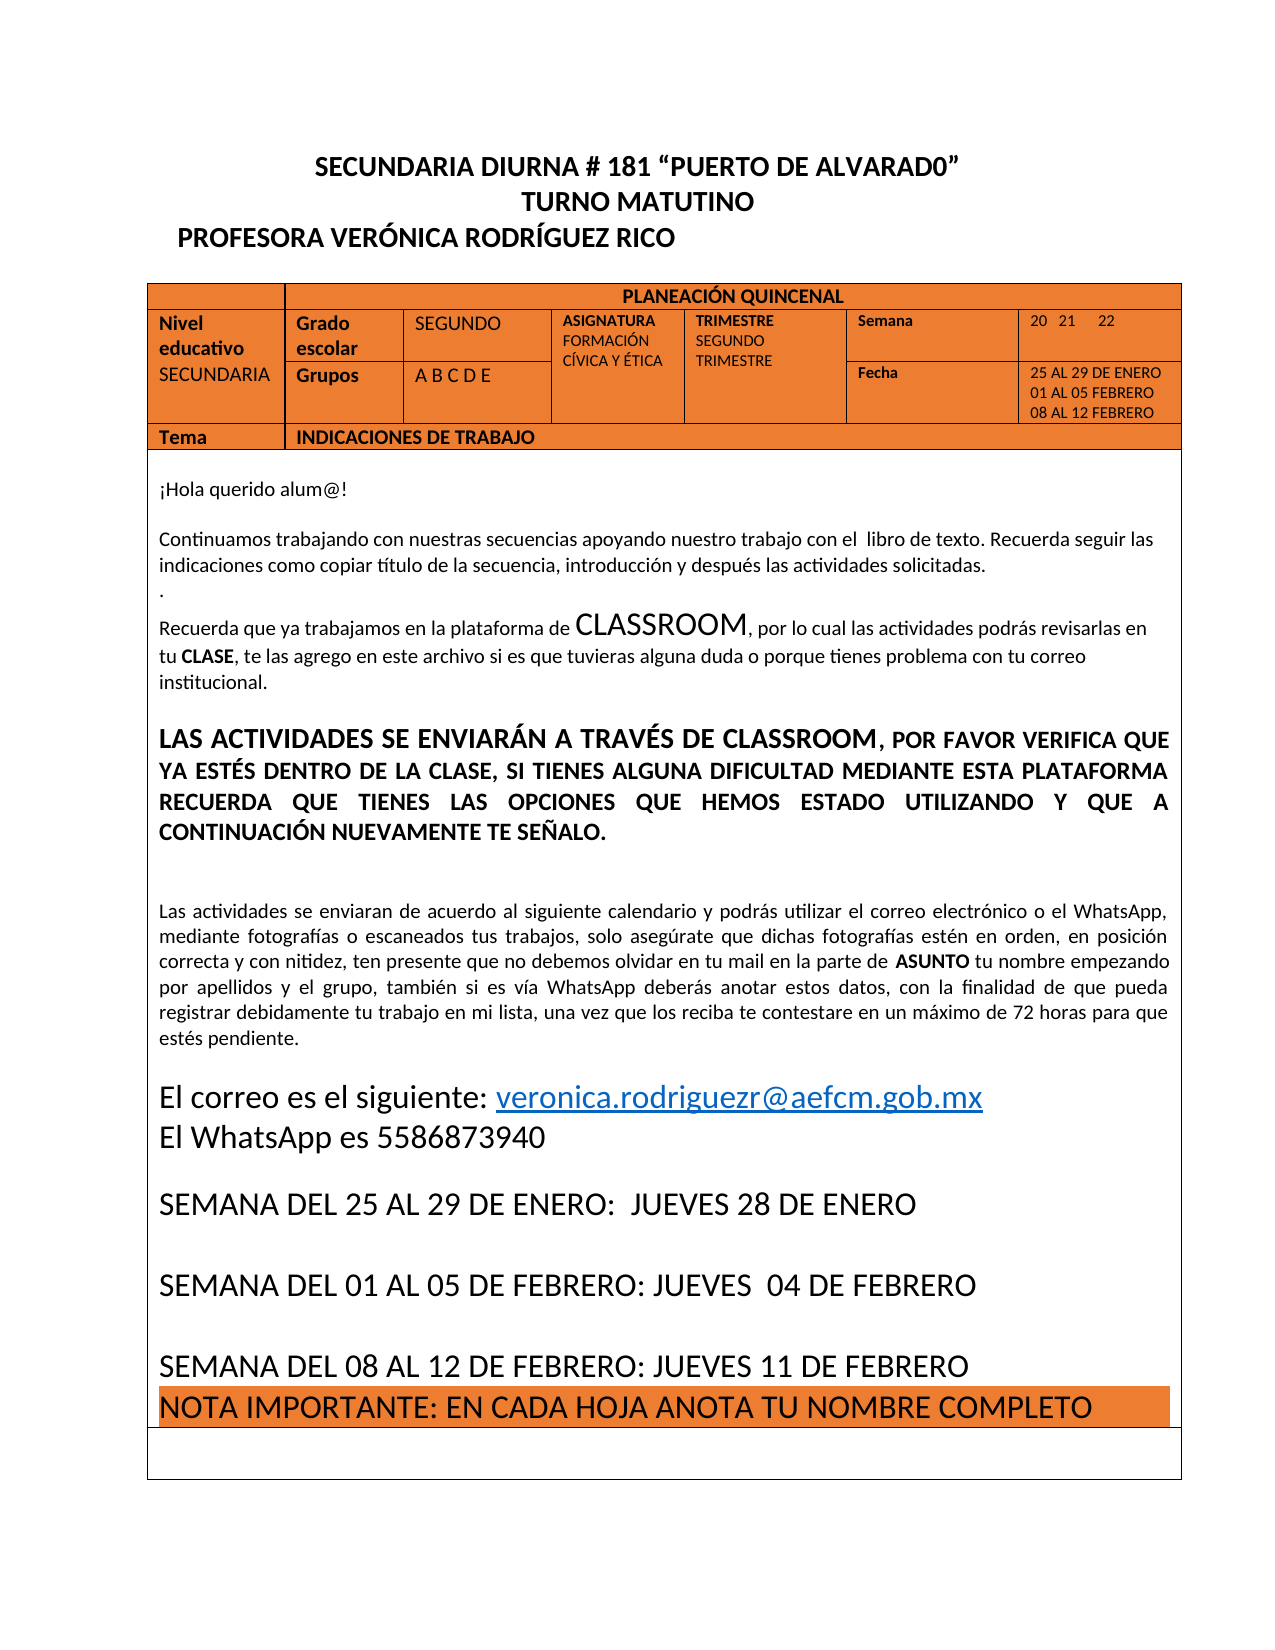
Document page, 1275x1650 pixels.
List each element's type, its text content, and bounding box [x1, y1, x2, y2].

text PROFESORA VERÓNICA RODRÍGUEZ RICO [177, 219, 1098, 254]
table_cell Grupos [286, 362, 403, 423]
table_cell Grado escolar [286, 310, 403, 361]
table_cell Semana [847, 310, 1018, 361]
table_cell Nivel educativo SECUNDARIA [148, 310, 284, 423]
table_cell Fecha [847, 362, 1018, 423]
table_cell A B C D E [404, 362, 551, 423]
table_header PLANEACIÓN QUINCENAL [286, 284, 1181, 309]
table_cell TRIMESTRE SEGUNDO TRIMESTRE [685, 310, 846, 423]
text SECUNDARIA DIURNA # 181 “PUERTO DE ALVARAD0” [177, 148, 1098, 183]
table_cell [148, 1428, 1181, 1479]
table_cell SEGUNDO [404, 310, 551, 361]
table_cell ASIGNATURA FORMACIÓN CÍVICA Y ÉTICA [552, 310, 684, 423]
table_cell 20 21 22 [1019, 310, 1181, 361]
text TURNO MATUTINO [177, 183, 1098, 219]
table_header [148, 284, 284, 309]
table_cell 25 AL 29 DE ENERO 01 AL 05 FEBRERO 08 AL 12 FEBRERO [1019, 362, 1181, 423]
table_cell INDICACIONES DE TRABAJO [286, 424, 1181, 449]
table_cell Tema [148, 424, 284, 449]
table_cell ¡Hola querido alum@! Continuamos trabajando con nuestras secuencias apoyando nuestro trabajo con el libro de texto. Recuerda seguir las indicaciones como copiar título de la secuencia, introducción y después las actividades solicitadas. . Recuerda que ya trabajamos en la plataforma de CLASSROOM, por lo cual las actividades podrás revisarlas en tu CLASE, te las agrego en este archivo si es que tuvieras alguna duda o porque tienes problema con tu correo institucional. LAS ACTIVIDADES SE ENVIARÁN A TRAVÉS DE CLASSROOM, POR FAVOR VERIFICA QUE YA ESTÉS DENTRO DE LA CLASE, SI TIENES ALGUNA DIFICULTAD MEDIANTE ESTA PLATAFORMA RECUERDA QUE TIENES LAS OPCIONES QUE HEMOS ESTADO UTILIZANDO Y QUE A CONTINUACIÓN NUEVAMENTE TE SEÑALO. Las actividades se enviaran de acuerdo al siguiente calendario y podrás utilizar el correo electrónico o el WhatsApp, mediante fotografías o escaneados tus trabajos, solo asegúrate que dichas fotografías estén en orden, en posición correcta y con nitidez, ten presente que no debemos olvidar en tu mail en la parte de ASUNTO tu nombre empezando por apellidos y el grupo, también si es vía WhatsApp deberás anotar estos datos, con la finalidad de que pueda registrar debidamente tu trabajo en mi lista, una vez que los reciba te contestare en un máximo de 72 horas para que estés pendiente. El correo es el siguiente: veronica.rodriguezr@aefcm.gob.mx El WhatsApp es 5586873940 SEMANA DEL 25 AL 29 DE ENERO: JUEVES 28 DE ENERO SEMANA DEL 01 AL 05 DE FEBRERO: JUEVES 04 DE FEBRERO SEMANA DEL 08 AL 12 DE FEBRERO: JUEVES 11 DE FEBRERO NOTA IMPORTANTE: EN CADA HOJA ANOTA TU NOMBRE COMPLETO [148, 450, 1181, 1427]
